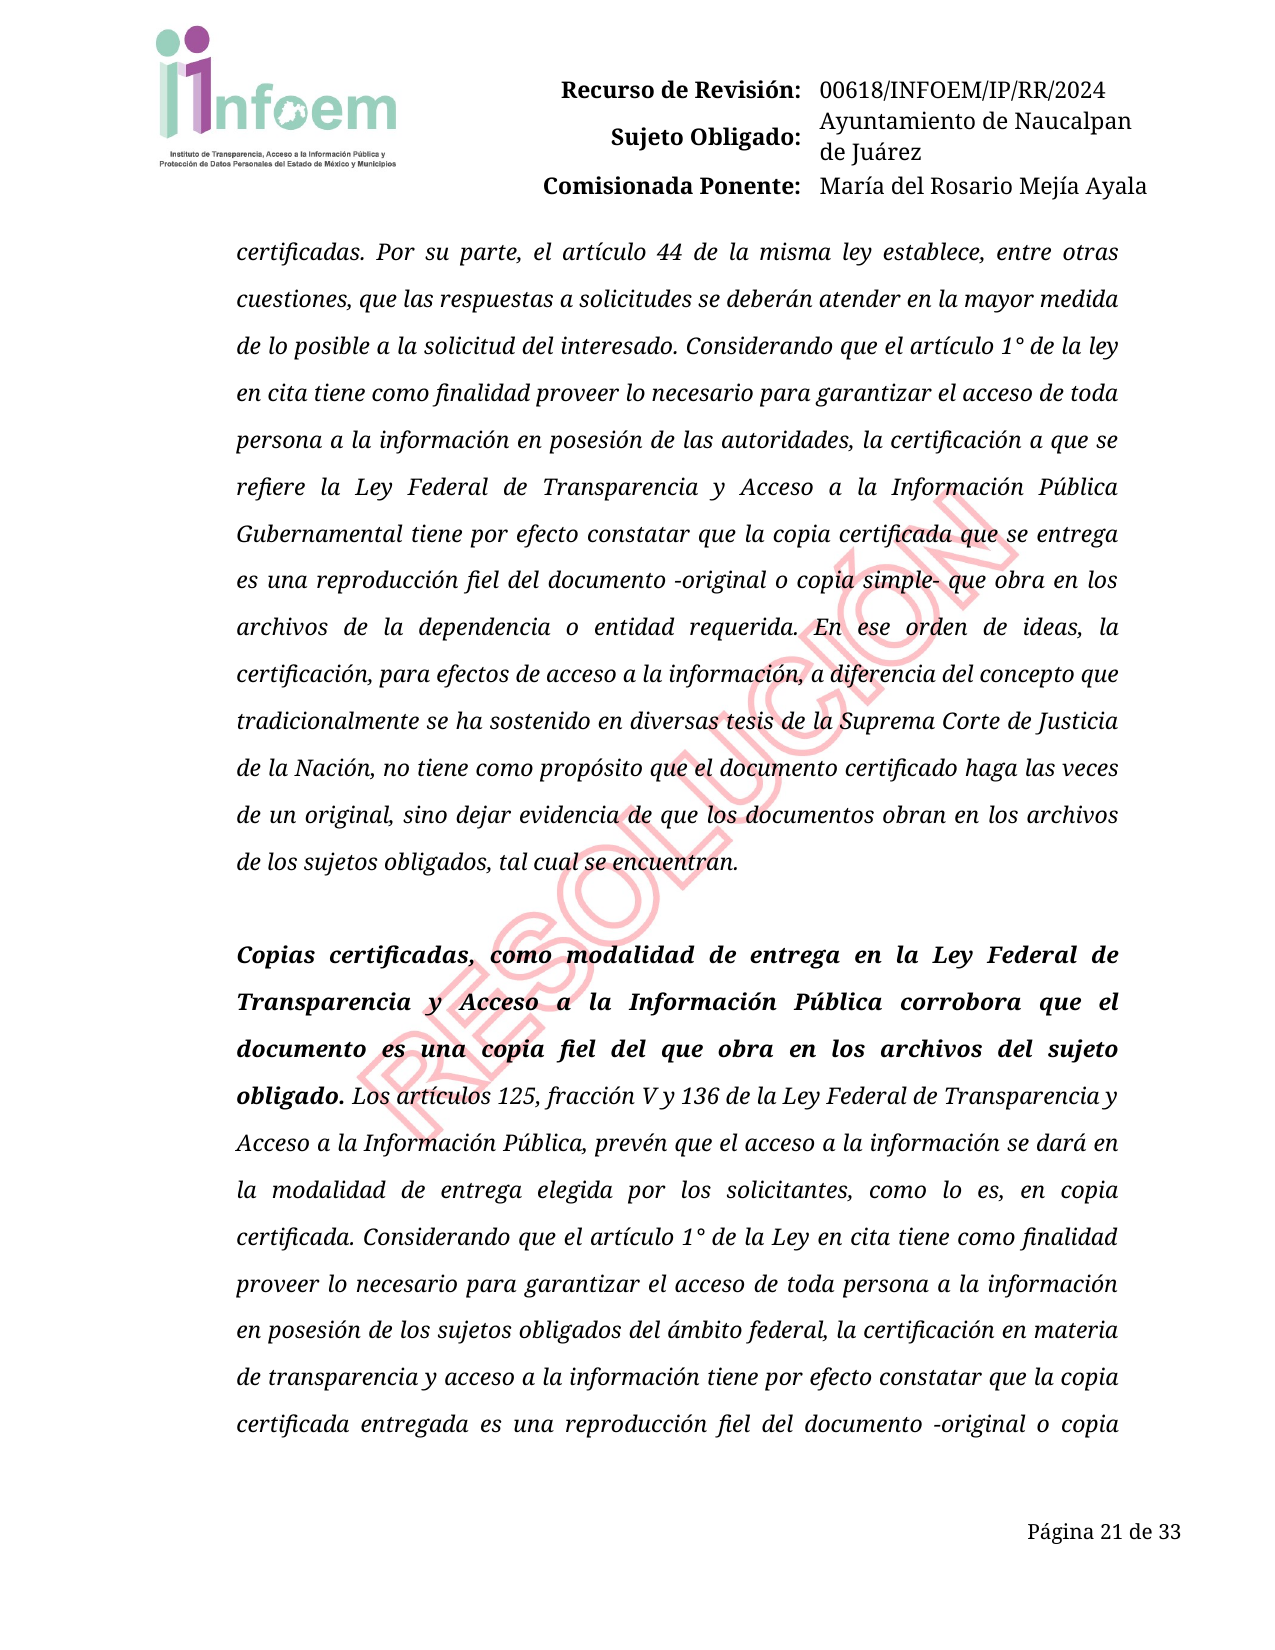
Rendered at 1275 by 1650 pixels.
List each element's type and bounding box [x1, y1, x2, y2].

text [236, 236, 1122, 877]
picture [36, 0, 1275, 1620]
text [236, 939, 1122, 1439]
